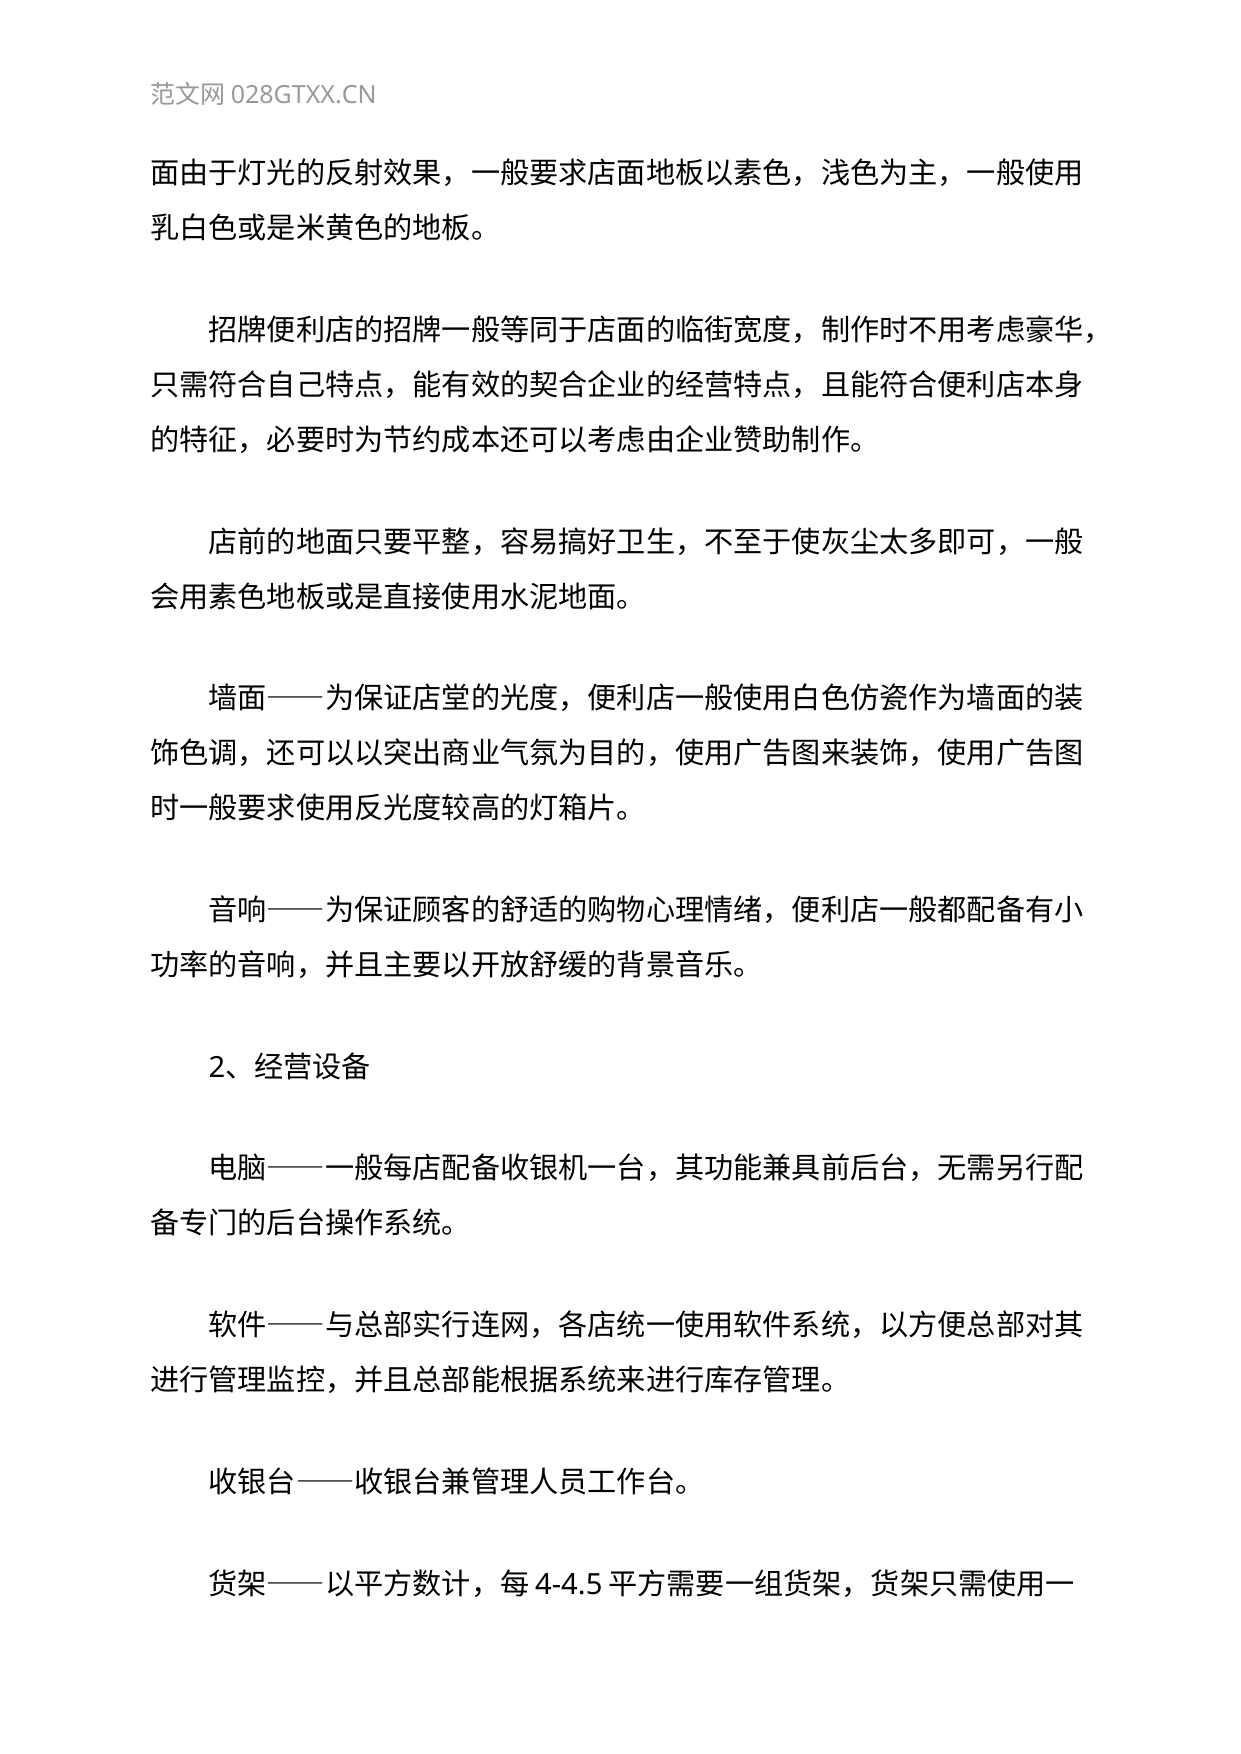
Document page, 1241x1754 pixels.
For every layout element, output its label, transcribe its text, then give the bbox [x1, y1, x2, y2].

text 墙面――为保证店堂的光度，便利店一般使用白色仿瓷作为墙面的装饰色调，还可以以突出商业气氛为目的，使用广告图来装饰，使用广告图时一般要求使用反光度较高的灯箱片。 [150, 675, 1090, 827]
text 收银台――收银台兼管理人员工作台。 [150, 1458, 1090, 1501]
text 2、经营设备 [150, 1043, 1090, 1086]
text 音响――为保证顾客的舒适的购物心理情绪，便利店一般都配备有小功率的音响，并且主要以开放舒缓的背景音乐。 [150, 886, 1090, 984]
text 软件――与总部实行连网，各店统一使用软件系统，以方便总部对其进行管理监控，并且总部能根据系统来进行库存管理。 [150, 1302, 1090, 1399]
text 电脑――一般每店配备收银机一台，其功能兼具前后台，无需另行配备专门的后台操作系统。 [150, 1145, 1090, 1242]
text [150, 1560, 1090, 1603]
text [150, 150, 1090, 247]
text 招牌便利店的招牌一般等同于店面的临街宽度，制作时不用考虑豪华，只需符合自己特点，能有效的契合企业的经营特点，且能符合便利店本身的特征，必要时为节约成本还可以考虑由企业赞助制作。 [150, 307, 1090, 459]
text 店前的地面只要平整，容易搞好卫生，不至于使灰尘太多即可，一般会用素色地板或是直接使用水泥地面。 [150, 518, 1090, 615]
